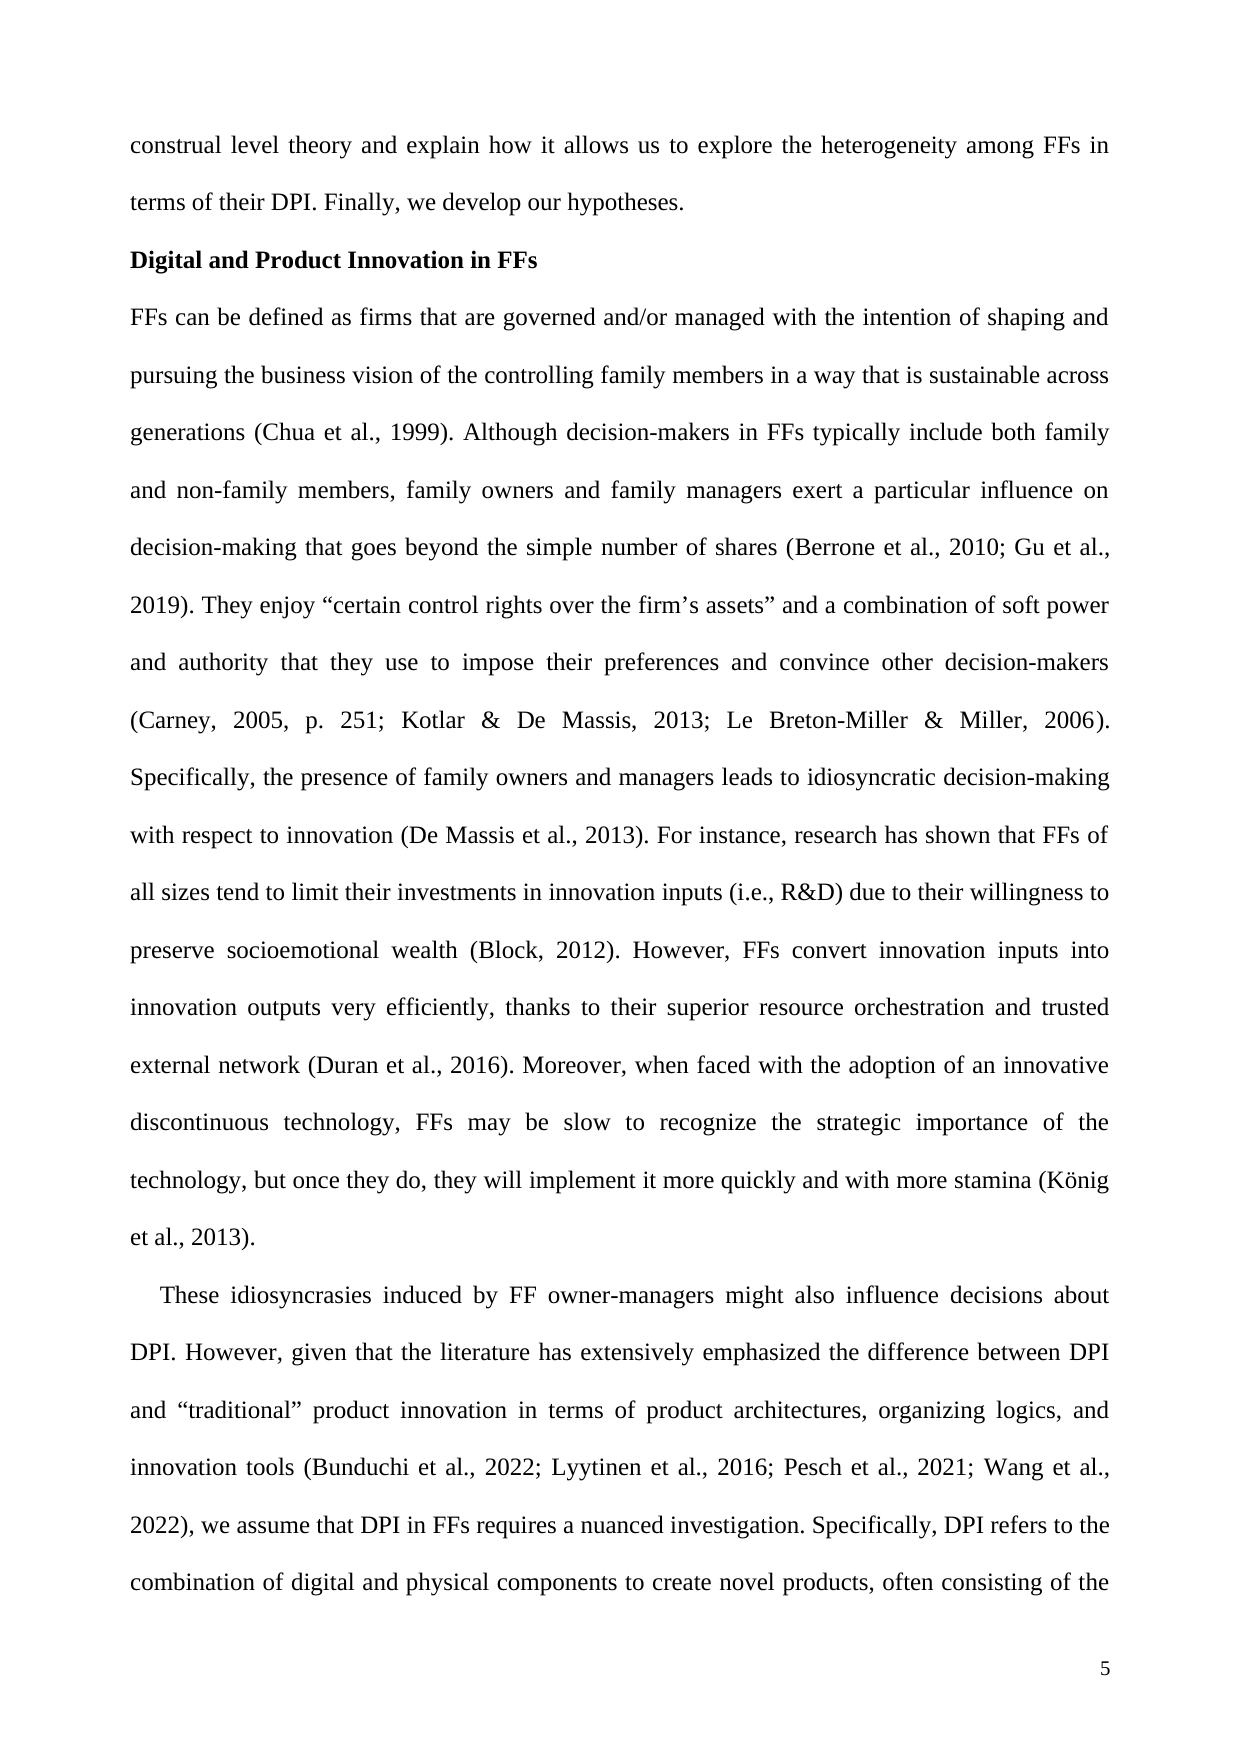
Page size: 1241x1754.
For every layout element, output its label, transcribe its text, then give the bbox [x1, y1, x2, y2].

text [130, 1280, 1110, 1596]
text FFs can be defined as firms that are governed and/or managed with the intention of shaping and pursuing the business vision of the controlling family members in a way that is sustainable across generations (Chua et al., 1999). Although decision-makers in FFs typically include both family and non-family members, family owners and family managers exert a particular influence on decision-making that goes beyond the simple number of shares (Berrone et al., 2010; Gu et al., 2019). They enjoy “certain control rights over the firm’s assets” and a combination of soft power and authority that they use to impose their preferences and convince other decision-makers (Carney, 2005, p. 251; Kotlar & De Massis, 2013; Le Breton-Miller & Miller, 2006). Specifically, the presence of family owners and managers leads to idiosyncratic decision-making with respect to innovation (De Massis et al., 2013). For instance, research has shown that FFs of all sizes tend to limit their investments in innovation inputs (i.e., R&D) due to their willingness to preserve socioemotional wealth (Block, 2012). However, FFs convert innovation inputs into innovation outputs very efficiently, thanks to their superior resource orchestration and trusted external network (Duran et al., 2016). Moreover, when faced with the adoption of an innovative discontinuous technology, FFs may be slow to recognize the strategic importance of the technology, but once they do, they will implement it more quickly and with more stamina (König et al., 2013). [130, 302, 1110, 1251]
subtitle Digital and Product Innovation in FFs [130, 245, 1110, 274]
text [130, 130, 1110, 216]
